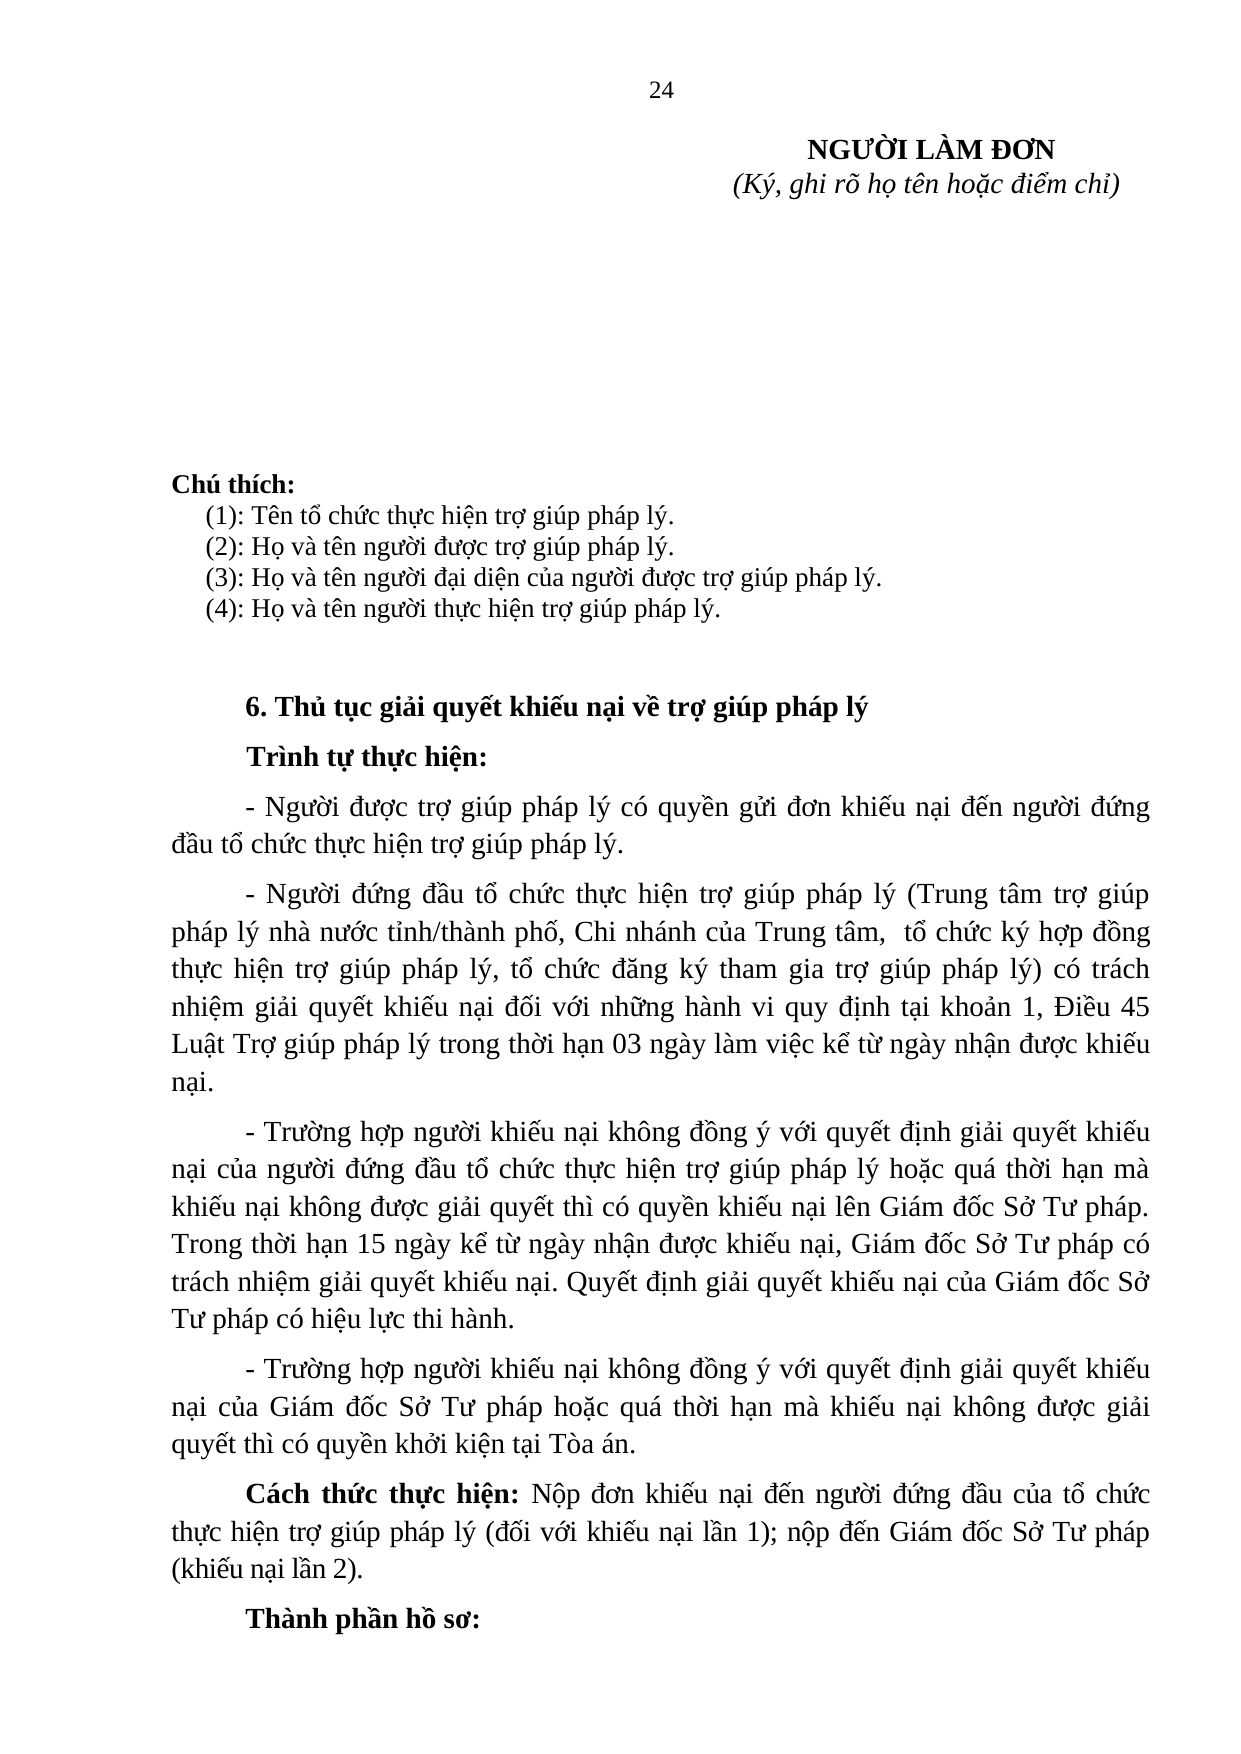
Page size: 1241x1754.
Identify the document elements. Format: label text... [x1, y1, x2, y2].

text (2): Họ và tên người được trợ giúp pháp lý. [171, 530, 1152, 561]
text (4): Họ và tên người thực hiện trợ giúp pháp lý. [171, 592, 1152, 624]
text (Ký, ghi rõ họ tên hoặc điểm chỉ) [171, 166, 1152, 199]
text Thành phần hồ sơ: [171, 1599, 1152, 1636]
text 6. Thủ tục giải quyết khiếu nại về trợ giúp pháp lý [171, 686, 1152, 724]
text NGƯỜI LÀM ĐƠN [171, 132, 1152, 166]
text - Người đứng đầu tổ chức thực hiện trợ giúp pháp lý (Trung tâm trợ giúp pháp lý nhà nước tỉnh/thành phố, Chi nhánh của Trung tâm, tổ chức ký hợp đồng thực hiện trợ giúp pháp lý, tổ chức đăng ký tham gia trợ giúp pháp lý) có trách nhiệm giải quyết khiếu nại đối với những hành vi quy định tại khoản 1, Điều 45 Luật Trợ giúp pháp lý trong thời hạn 03 ngày làm việc kể từ ngày nhận được khiếu nại. [171, 874, 1152, 1099]
text - Trường hợp người khiếu nại không đồng ý với quyết định giải quyết khiếu nại của Giám đốc Sở Tư pháp hoặc quá thời hạn mà khiếu nại không được giải quyết thì có quyền khởi kiện tại Tòa án. [171, 1349, 1152, 1461]
text (3): Họ và tên người đại diện của người được trợ giúp pháp lý. [171, 561, 1152, 592]
text - Trường hợp người khiếu nại không đồng ý với quyết định giải quyết khiếu nại của người đứng đầu tổ chức thực hiện trợ giúp pháp lý hoặc quá thời hạn mà khiếu nại không được giải quyết thì có quyền khiếu nại lên Giám đốc Sở Tư pháp. Trong thời hạn 15 ngày kể từ ngày nhận được khiếu nại, Giám đốc Sở Tư pháp có trách nhiệm giải quyết khiếu nại. Quyết định giải quyết khiếu nại của Giám đốc Sở Tư pháp có hiệu lực thi hành. [171, 1111, 1152, 1336]
text (1): Tên tổ chức thực hiện trợ giúp pháp lý. [171, 499, 1152, 530]
text Chú thích: [171, 468, 1152, 499]
text - Người được trợ giúp pháp lý có quyền gửi đơn khiếu nại đến người đứng đầu tổ chức thực hiện trợ giúp pháp lý. [171, 786, 1152, 861]
text Trình tự thực hiện: [171, 736, 1152, 774]
text Cách thức thực hiện: Nộp đơn khiếu nại đến người đứng đầu của tổ chức thực hiện trợ giúp pháp lý (đối với khiếu nại lần 1); nộp đến Giám đốc Sở Tư pháp (khiếu nại lần 2). [171, 1474, 1152, 1586]
